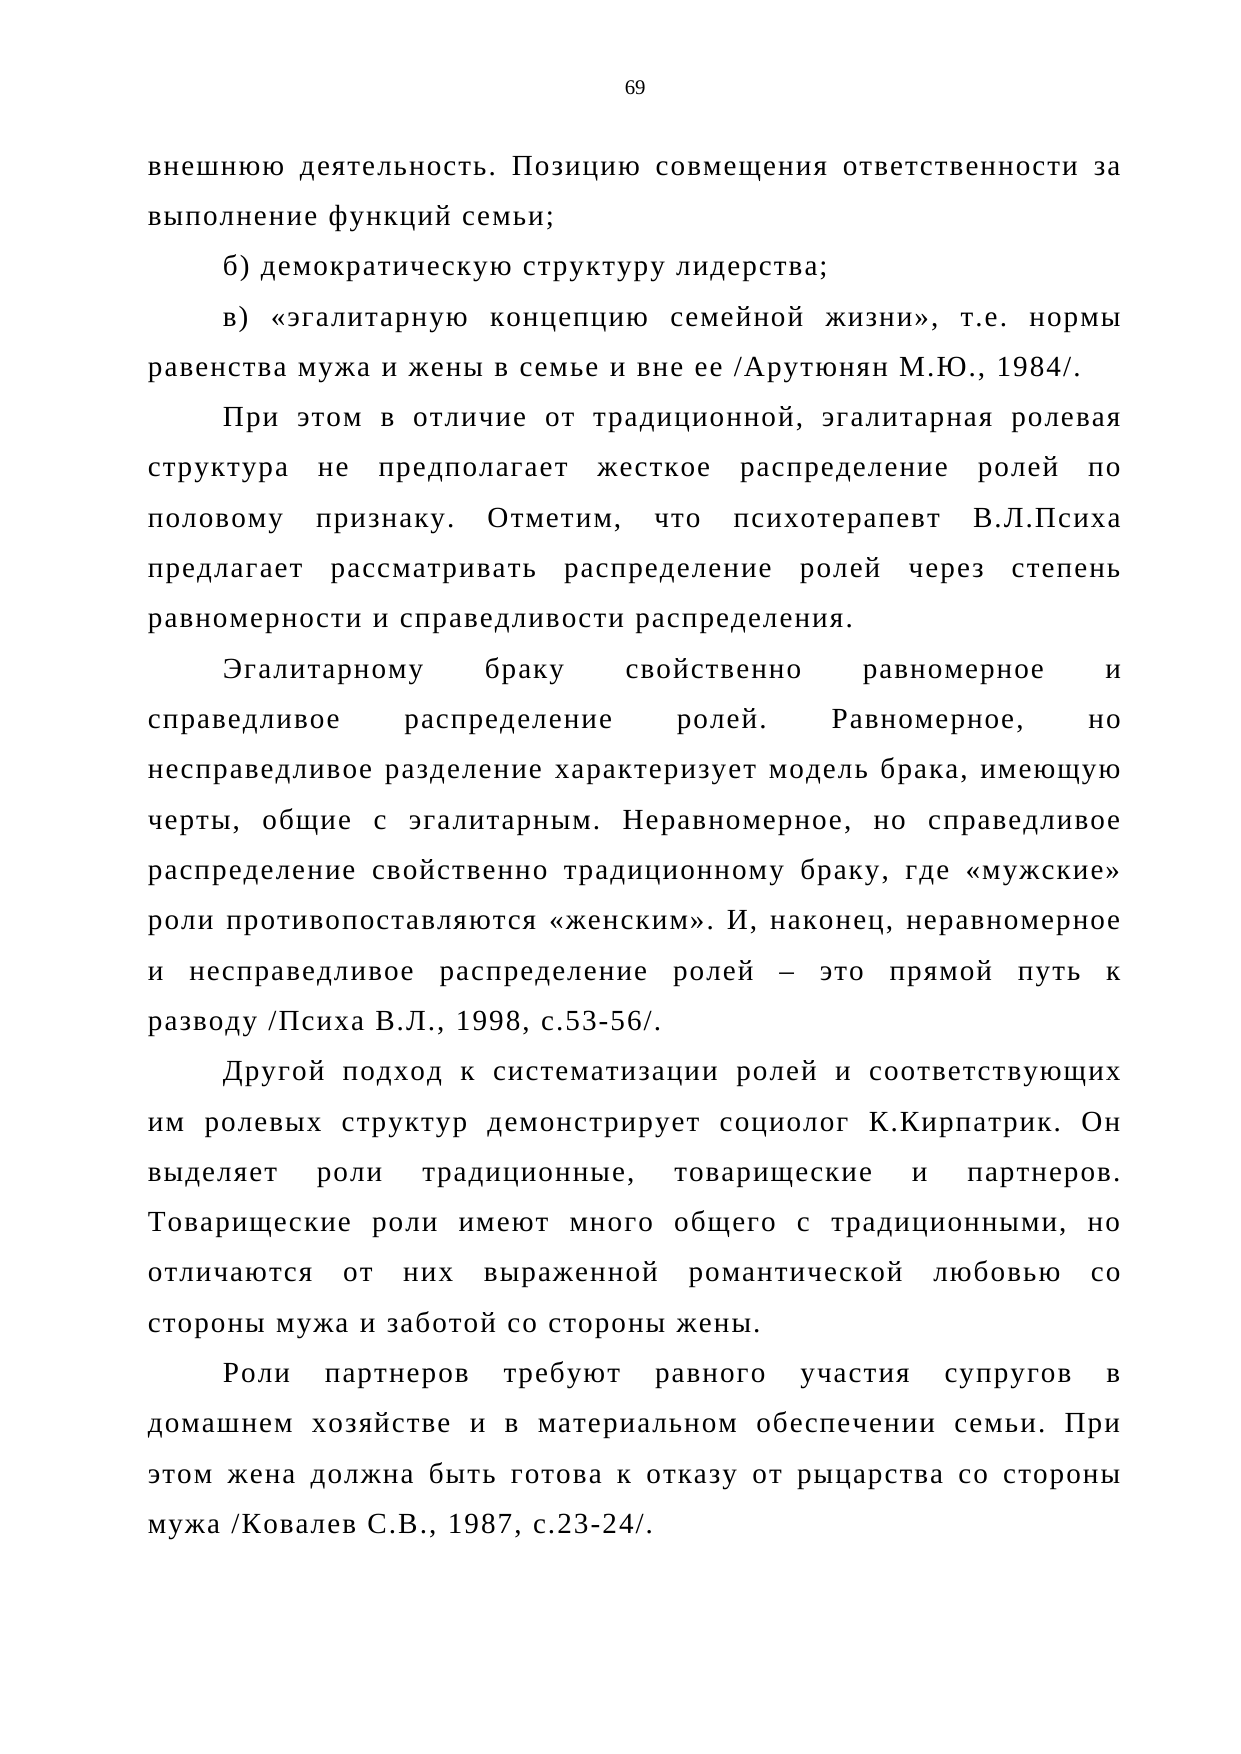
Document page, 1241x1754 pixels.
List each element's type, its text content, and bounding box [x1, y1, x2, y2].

title Роли партнеров требуют равного участия супругов в домашнем хозяйстве и в материальном обеспечении семьи. При этом жена должна быть готова к отказу от рыцарства со стороны мужа /Ковалев С.В., 1987, с.23-24/. [148, 1355, 1122, 1540]
title Другой подход к систематизации ролей и соответствующих им ролевых структур демонстрирует социолог К.Кирпатрик. Он выделяет роли традиционные, товарищеские и партнеров. Товарищеские роли имеют много общего с традиционными, но отличаются от них выраженной романтической любовью со стороны мужа и заботой со стороны жены. [148, 1053, 1122, 1338]
title в) «эгалитарную концепцию семейной жизни», т.е. нормы равенства мужа и жены в семье и вне ее /Арутюнян М.Ю., 1984/. [148, 299, 1122, 382]
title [148, 148, 1122, 232]
title б) демократическую структуру лидерства; [148, 248, 1122, 282]
title При этом в отличие от традиционной, эгалитарная ролевая структура не предполагает жесткое распределение ролей по половому признаку. Отметим, что психотерапевт В.Л.Психа предлагает рассматривать распределение ролей через степень равномерности и справедливости распределения. [148, 399, 1122, 634]
title Эгалитарному браку свойственно равномерное и справедливое распределение ролей. Равномерное, но несправедливое разделение характеризует модель брака, имеющую черты, общие с эгалитарным. Неравномерное, но справедливое распределение свойственно традиционному браку, где «мужские» роли противопоставляются «женским». И, наконец, неравномерное и несправедливое распределение ролей – это прямой путь к разводу /Психа В.Л., 1998, с.53-56/. [148, 651, 1122, 1037]
